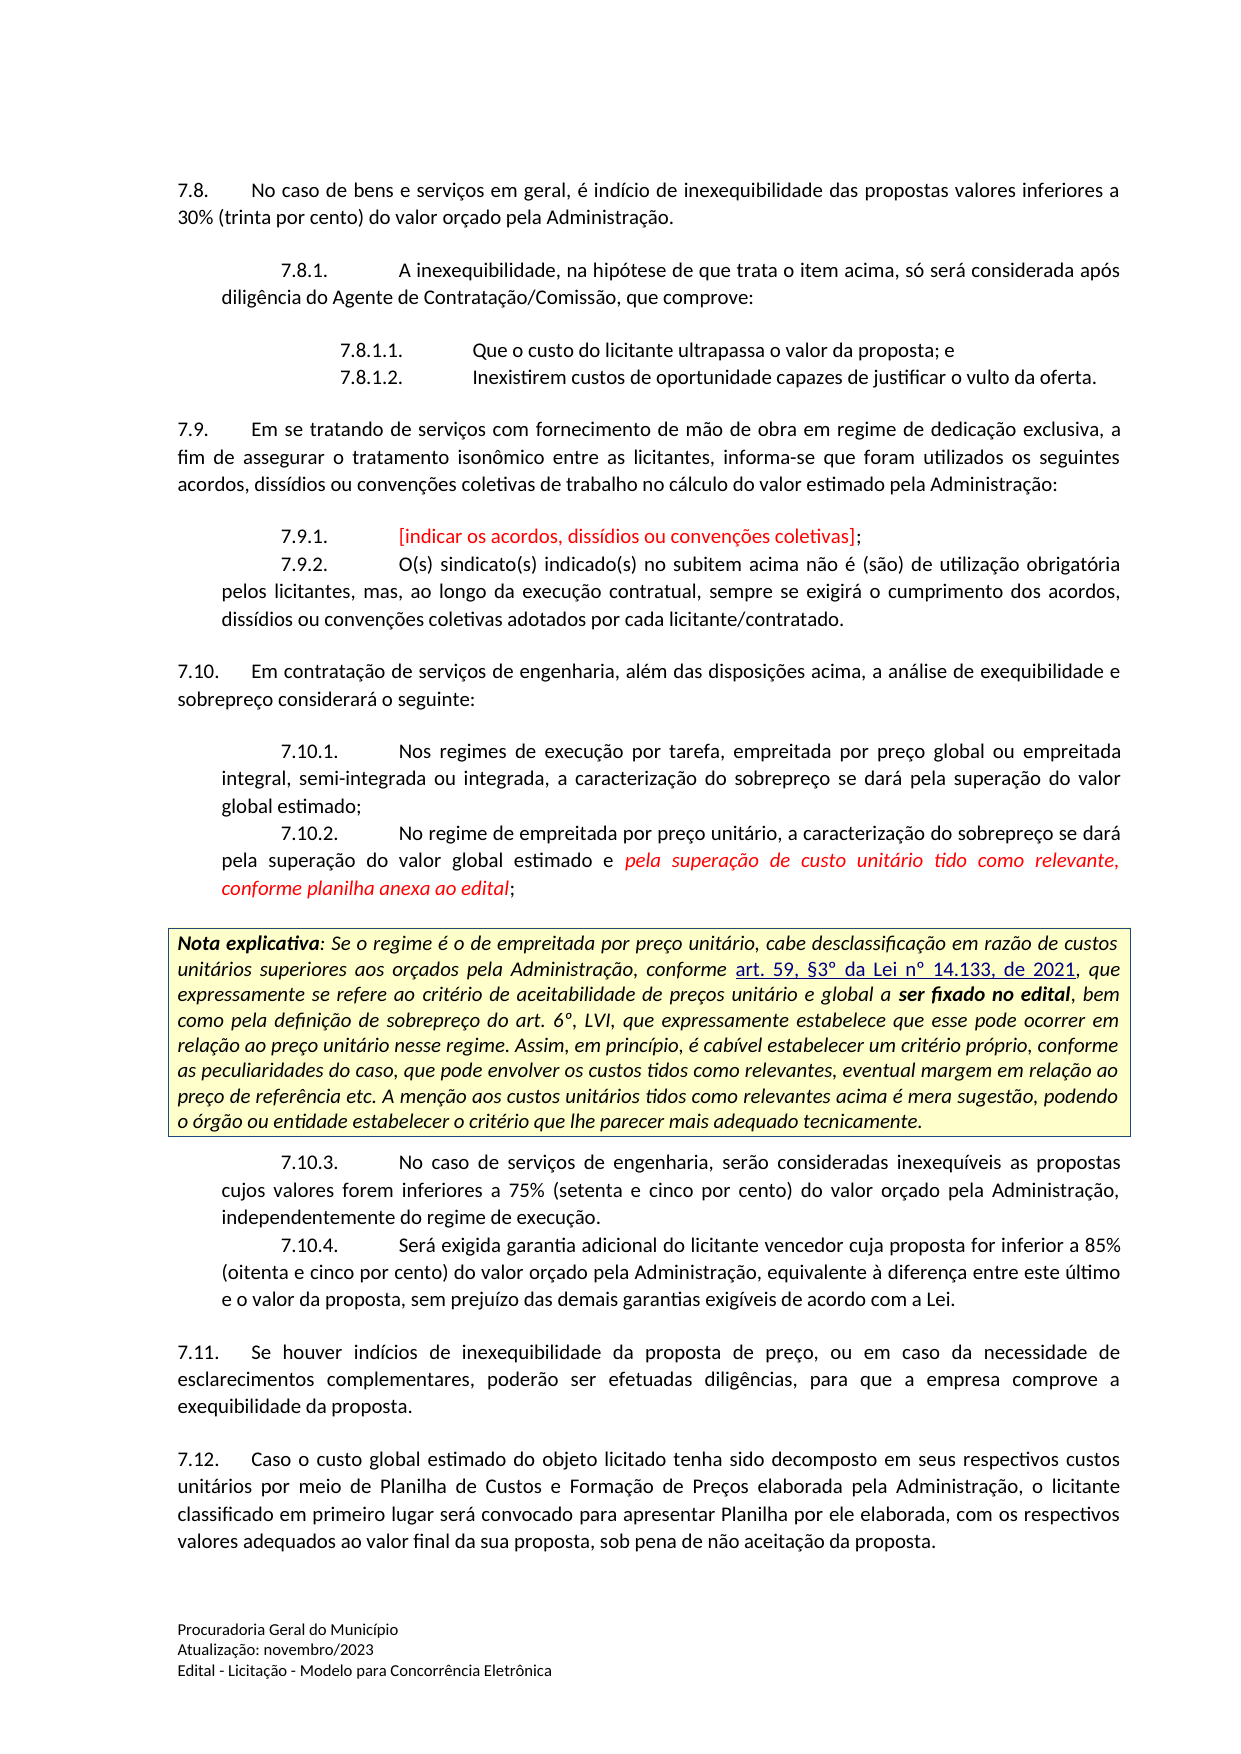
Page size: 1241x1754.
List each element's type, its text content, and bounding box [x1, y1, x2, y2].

text Caso o custo global estimado do objeto licitado tenha sido decomposto em seus respectivos custos unitários por meio de Planilha de Custos e Formação de Preços elaborada pela Administração, o licitante classificado em primeiro lugar será convocado para apresentar Planilha por ele elaborada, com os respectivos valores adequados ao valor final da sua proposta, sob pena de não aceitação da proposta. [177, 1446, 1122, 1554]
text Nos regimes de execução por tarefa, empreitada por preço global ou empreitada integral, semi-integrada ou integrada, a caracterização do sobrepreço se dará pela superação do valor global estimado; [221, 738, 1122, 818]
text A inexequibilidade, na hipótese de que trata o item acima, só será considerada após diligência do Agente de Contratação/Comissão, que comprove: [221, 257, 1122, 310]
text Se houver indícios de inexequibilidade da proposta de preço, ou em caso da necessidade de esclarecimentos complementares, poderão ser efetuadas diligências, para que a empresa comprove a exequibilidade da proposta. [177, 1339, 1122, 1419]
text Será exigida garantia adicional do licitante vencedor cuja proposta for inferior a 85% (oitenta e cinco por cento) do valor orçado pela Administração, equivalente à diferença entre este último e o valor da proposta, sem prejuízo das demais garantias exigíveis de acordo com a Lei. [221, 1232, 1122, 1312]
text No caso de serviços de engenharia, serão consideradas inexequíveis as propostas cujos valores forem inferiores a 75% (setenta e cinco por cento) do valor orçado pela Administração, independentemente do regime de execução. [221, 1149, 1122, 1230]
text Em se tratando de serviços com fornecimento de mão de obra em regime de dedicação exclusiva, a fim de assegurar o tratamento isonômico entre as licitantes, informa-se que foram utilizados os seguintes acordos, dissídios ou convenções coletivas de trabalho no cálculo do valor estimado pela Administração: [177, 417, 1122, 497]
text Inexistirem custos de oportunidade capazes de justificar o vulto da oferta. [251, 364, 1122, 389]
text Que o custo do licitante ultrapassa o valor da proposta; e [251, 337, 1122, 362]
text Nota explicativa: Se o regime é o de empreitada por preço unitário, cabe desclassificação em razão de custos unitários superiores aos orçados pela Administração, conforme art. 59, §3º da Lei nº 14.133, de 2021, que expressamente se refere ao critério de aceitabilidade de preços unitário e global a ser fixado no edital, bem como pela definição de sobrepreço do art. 6º, LVI, que expressamente estabelece que esse pode ocorrer em relação ao preço unitário nesse regime. Assim, em princípio, é cabível estabelecer um critério próprio, conforme as peculiaridades do caso, que pode envolver os custos tidos como relevantes, eventual margem em relação ao preço de referência etc. A menção aos custos unitários tidos como relevantes acima é mera sugestão, podendo o órgão ou entidade estabelecer o critério que lhe parecer mais adequado tecnicamente. [169, 929, 1130, 1136]
text No caso de bens e serviços em geral, é indício de inexequibilidade das propostas valores inferiores a 30% (trinta por cento) do valor orçado pela Administração. [177, 177, 1122, 230]
text O(s) sindicato(s) indicado(s) no subitem acima não é (são) de utilização obrigatória pelos licitantes, mas, ao longo da execução contratual, sempre se exigirá o cumprimento dos acordos, dissídios ou convenções coletivas adotados por cada licitante/contratado. [221, 551, 1122, 631]
text No regime de empreitada por preço unitário, a caracterização do sobrepreço se dará pela superação do valor global estimado e pela superação de custo unitário tido como relevante, conforme planilha anexa ao edital; [221, 820, 1122, 901]
text [indicar os acordos, dissídios ou convenções coletivas]; [221, 524, 1122, 549]
text Em contratação de serviços de engenharia, além das disposições acima, a análise de exequibilidade e sobrepreço considerará o seguinte: [177, 658, 1122, 711]
